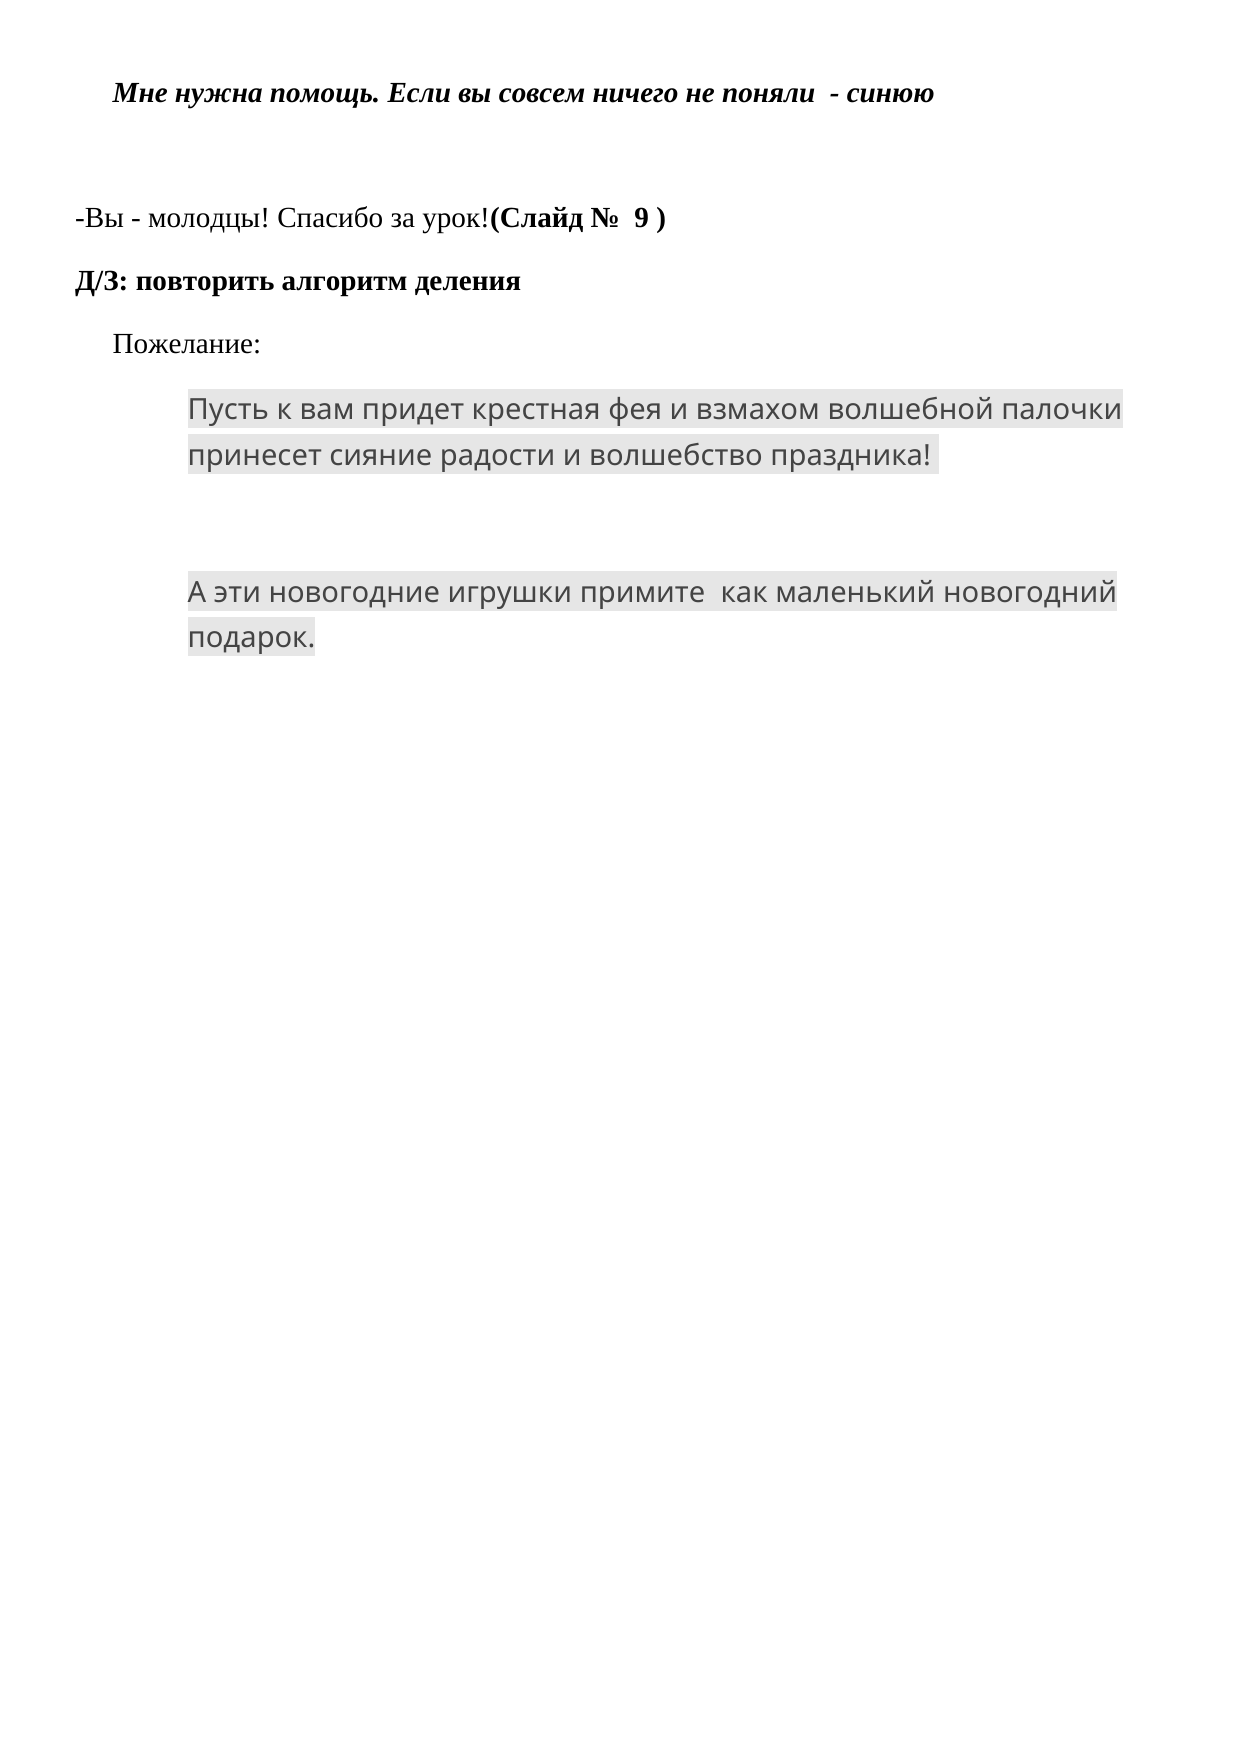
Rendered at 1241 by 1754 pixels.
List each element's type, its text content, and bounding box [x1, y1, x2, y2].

text Мне нужна помощь. Если вы совсем ничего не поняли - синюю [112, 75, 1165, 108]
list Пусть к вам придет крестная фея и взмахом волшебной палочки принесет сияние радости и волшебство праздника! [187, 388, 1165, 474]
text -Вы - молодцы! Спасибо за урок!(Слайд № 9 ) [75, 200, 1165, 234]
list А эти новогодние игрушки примите как маленький новогодний подарок. [187, 571, 1165, 716]
text Д/З: повторить алгоритм деления [75, 263, 1165, 297]
text Пожелание: [112, 326, 1165, 359]
